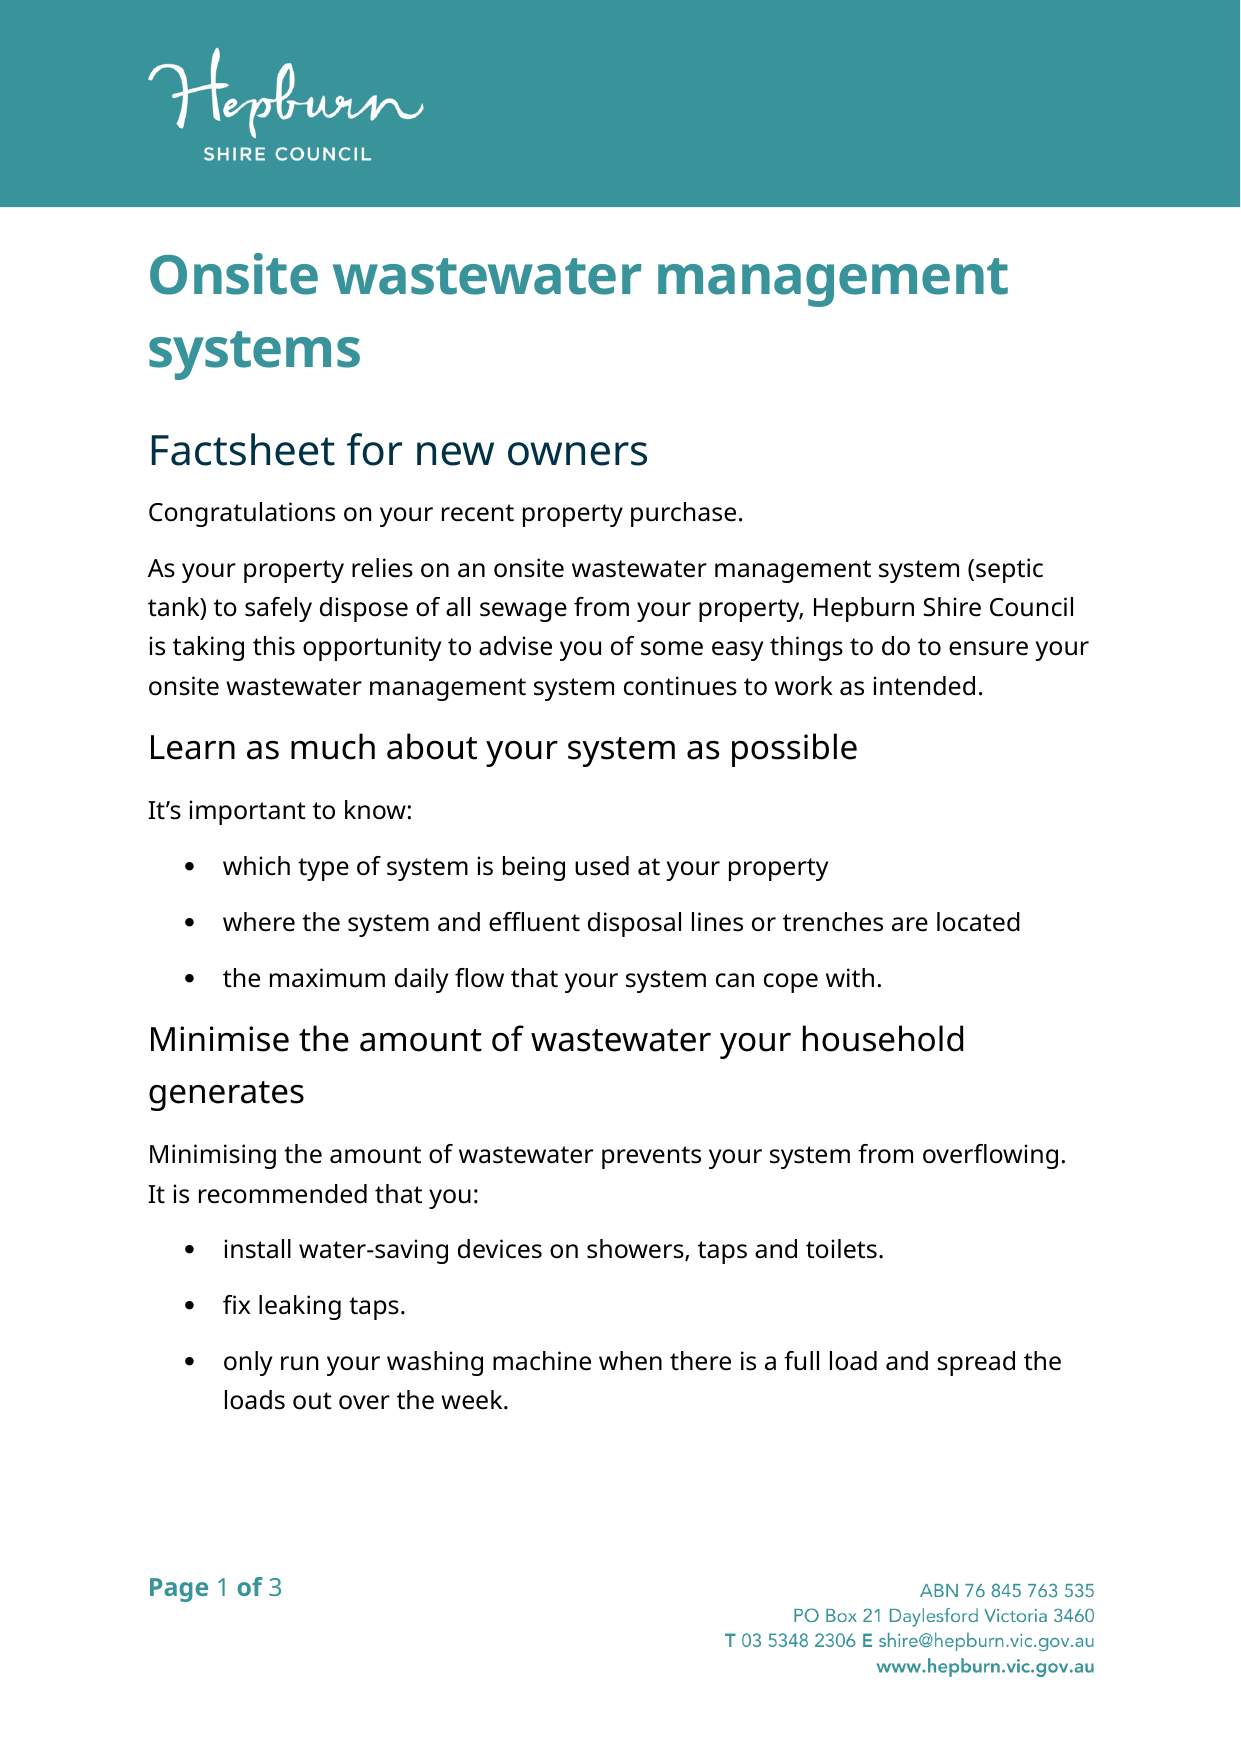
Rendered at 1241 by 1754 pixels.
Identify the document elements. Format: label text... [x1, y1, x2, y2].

title Onsite wastewater management systems [148, 236, 1090, 384]
picture [0, 1511, 1241, 1748]
list only run your washing machine when there is a full load and spread the loads out over the week. [185, 1344, 1090, 1417]
text It’s important to know: [148, 793, 1090, 827]
text As your property relies on an onsite wastewater management system (septic tank) to safely dispose of all sewage from your property, Hepburn Shire Council is taking this opportunity to advise you of some easy things to do to ensure your onsite wastewater management system continues to work as intended. [148, 551, 1090, 702]
list fix leaking taps. [185, 1288, 1090, 1322]
list install water-saving devices on showers, taps and toilets. [185, 1232, 1090, 1266]
picture [0, 0, 1241, 237]
list the maximum daily flow that your system can cope with. [185, 960, 1090, 994]
subtitle Factsheet for new owners [148, 421, 1090, 478]
subtitle Learn as much about your system as possible [148, 724, 1090, 769]
list which type of system is being used at your property [185, 849, 1090, 883]
text Minimising the amount of wastewater prevents your system from overflowing. It is recommended that you: [148, 1137, 1090, 1210]
text Congratulations on your recent property purchase. [148, 495, 1090, 529]
subtitle Minimise the amount of wastewater your household generates [148, 1016, 1090, 1114]
list where the system and effluent disposal lines or trenches are located [185, 904, 1090, 938]
